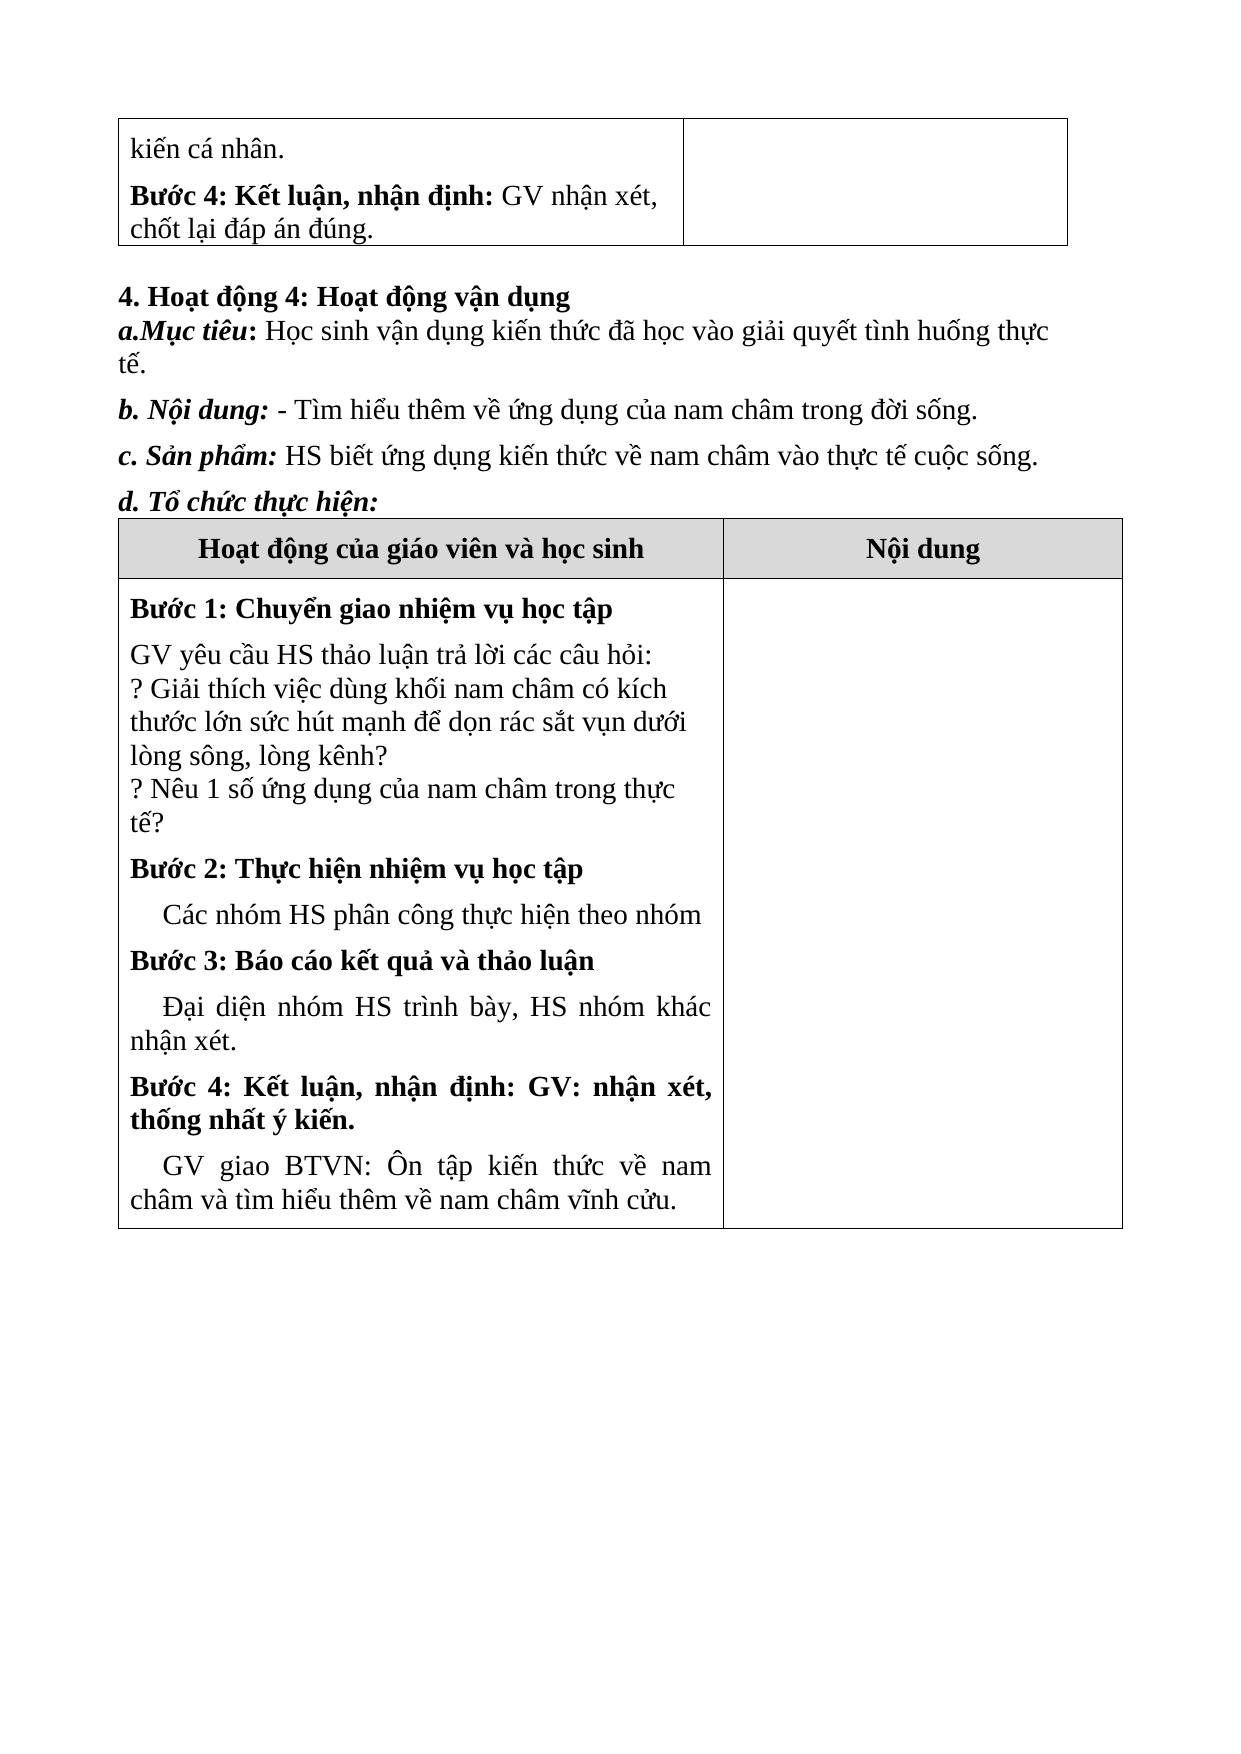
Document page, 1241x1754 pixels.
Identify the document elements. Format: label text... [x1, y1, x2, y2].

table_cell [724, 579, 1122, 1228]
table_cell Bước 1: Chuyển giao nhiệm vụ học tập GV yêu cầu HS thảo luận trả lời các câu hỏi: ? Giải thích việc dùng khối nam châm có kích thước lớn sức hút mạnh để dọn rác sắt vụn dưới lòng sông, lòng kênh? ? Nêu 1 số ứng dụng của nam châm trong thực tế? Bước 2: Thực hiện nhiệm vụ học tập Các nhóm HS phân công thực hiện theo nhóm Bước 3: Báo cáo kết quả và thảo luận Đại diện nhóm HS trình bày, HS nhóm khác nhận xét. Bước 4: Kết luận, nhận định: GV: nhận xét, thống nhất ý kiến. GV giao BTVN: Ôn tập kiến thức về nam châm và tìm hiểu thêm về nam châm vĩnh cửu. [119, 579, 723, 1228]
table_cell [684, 119, 1067, 245]
table_header Nội dung [724, 519, 1122, 578]
text c. Sản phẩm: HS biết ứng dụng kiến thức về nam châm vào thực tế cuộc sống. [118, 438, 1063, 472]
text d. Tổ chức thực hiện: [118, 484, 1063, 518]
text 4. Hoạt động 4: Hoạt động vận dụng a.Mục tiêu: Học sinh vận dụng kiến thức đã học vào giải quyết tình huống thực tế. [118, 246, 1063, 380]
text b. Nội dung: - Tìm hiểu thêm về ứng dụng của nam châm trong đời sống. [118, 392, 1063, 426]
table_header Hoạt động của giáo viên và học sinh [119, 519, 723, 578]
